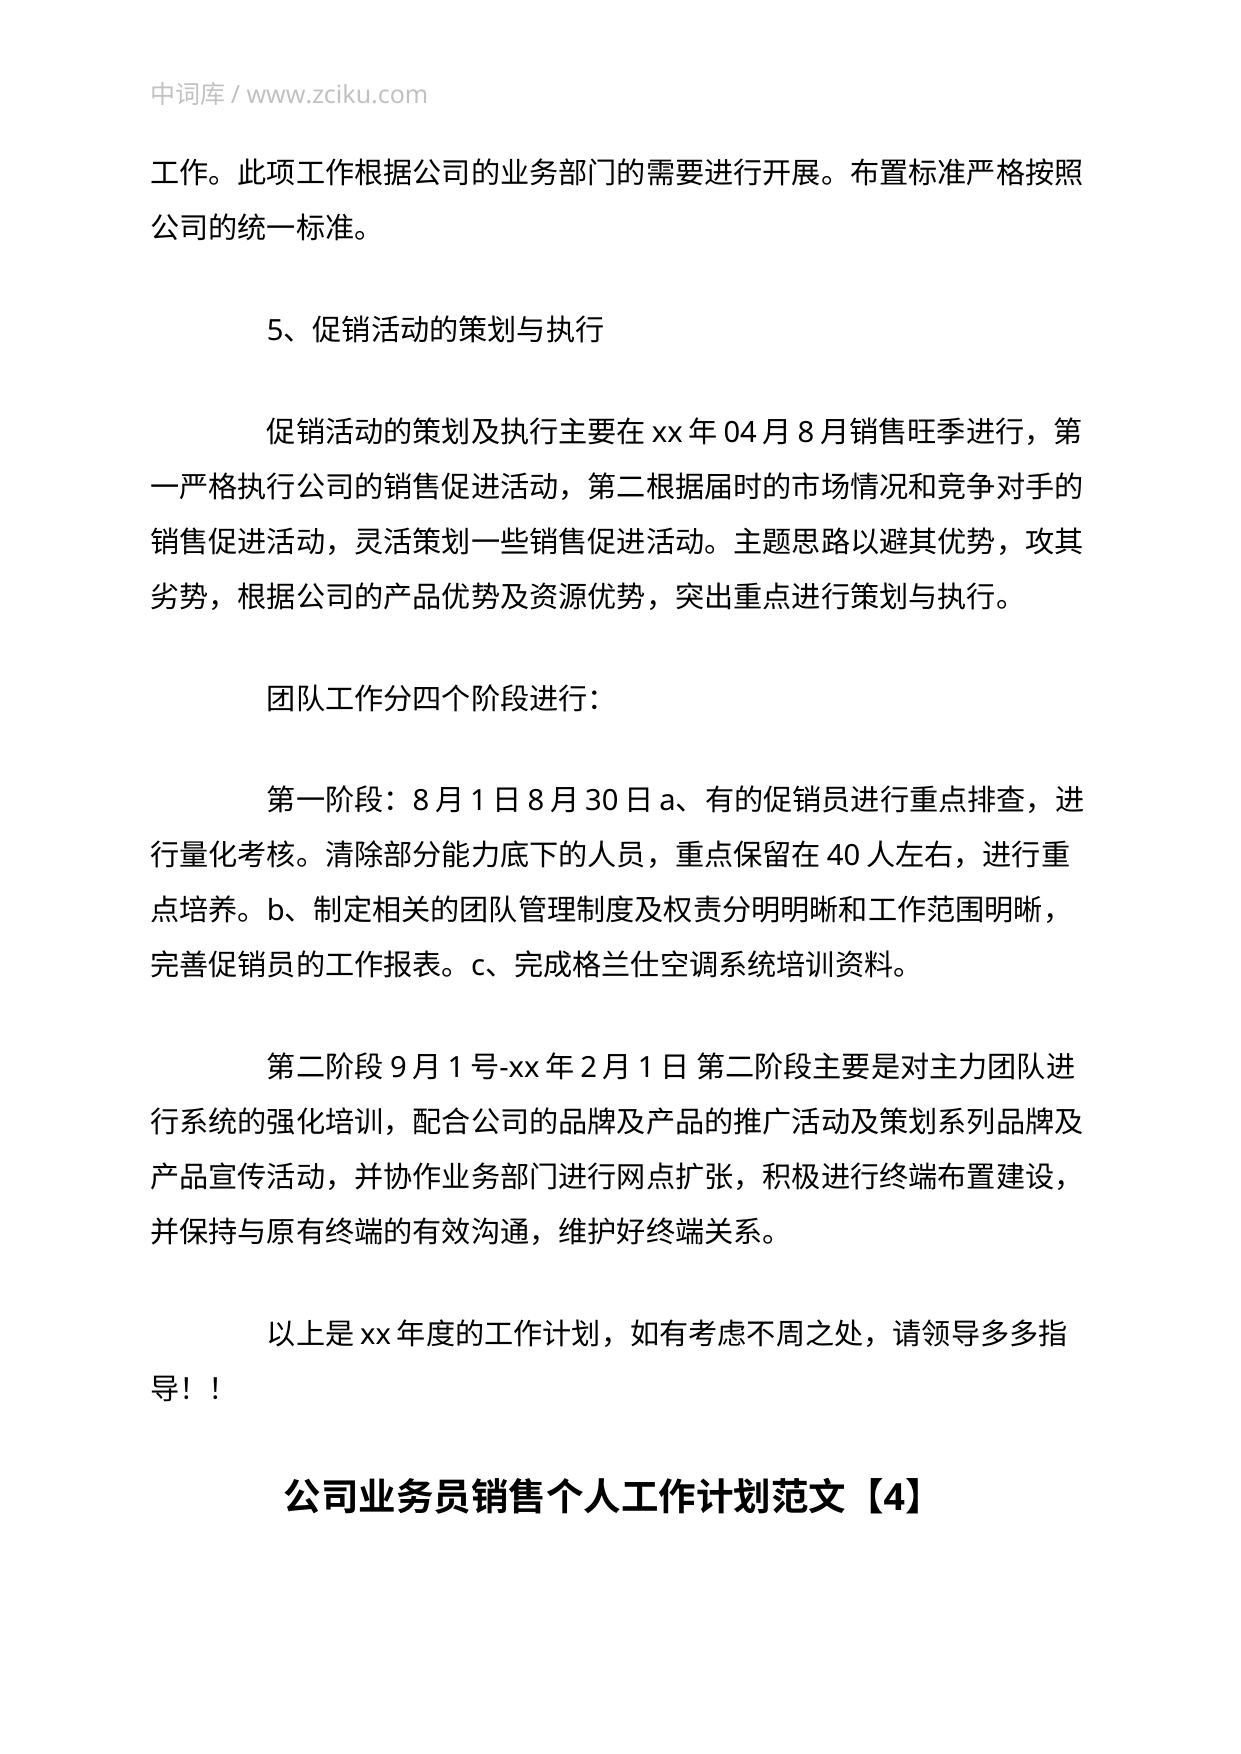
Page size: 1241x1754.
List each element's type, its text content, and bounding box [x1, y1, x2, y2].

text 团队工作分四个阶段进行： [150, 675, 1090, 717]
text 第二阶段 9月1号-xx年2月1日 第二阶段主要是对主力团队进行系统的强化培训，配合公司的品牌及产品的推广活动及策划系列品牌及产品宣传活动，并协作业务部门进行网点扩张，积极进行终端布置建设，并保持与原有终端的有效沟通，维护好终端关系。 [150, 1044, 1090, 1251]
text 公司业务员销售个人工作计划范文【4】 [150, 1467, 1090, 1522]
text 5、促销活动的策划与执行 [150, 307, 1090, 349]
text 第一阶段：8月1日8月30日a、有的促销员进行重点排查，进行量化考核。清除部分能力底下的人员，重点保留在40人左右，进行重点培养。b、制定相关的团队管理制度及权责分明明晰和工作范围明晰，完善促销员的工作报表。c、完成格兰仕空调系统培训资料。 [150, 777, 1090, 984]
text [150, 150, 1090, 247]
text 促销活动的策划及执行主要在xx年04月8月销售旺季进行，第一严格执行公司的销售促进活动，第二根据届时的市场情况和竞争对手的销售促进活动，灵活策划一些销售促进活动。主题思路以避其优势，攻其劣势，根据公司的产品优势及资源优势，突出重点进行策划与执行。 [150, 409, 1090, 616]
text 以上是xx年度的工作计划，如有考虑不周之处，请领导多多指导！！ [150, 1311, 1090, 1408]
